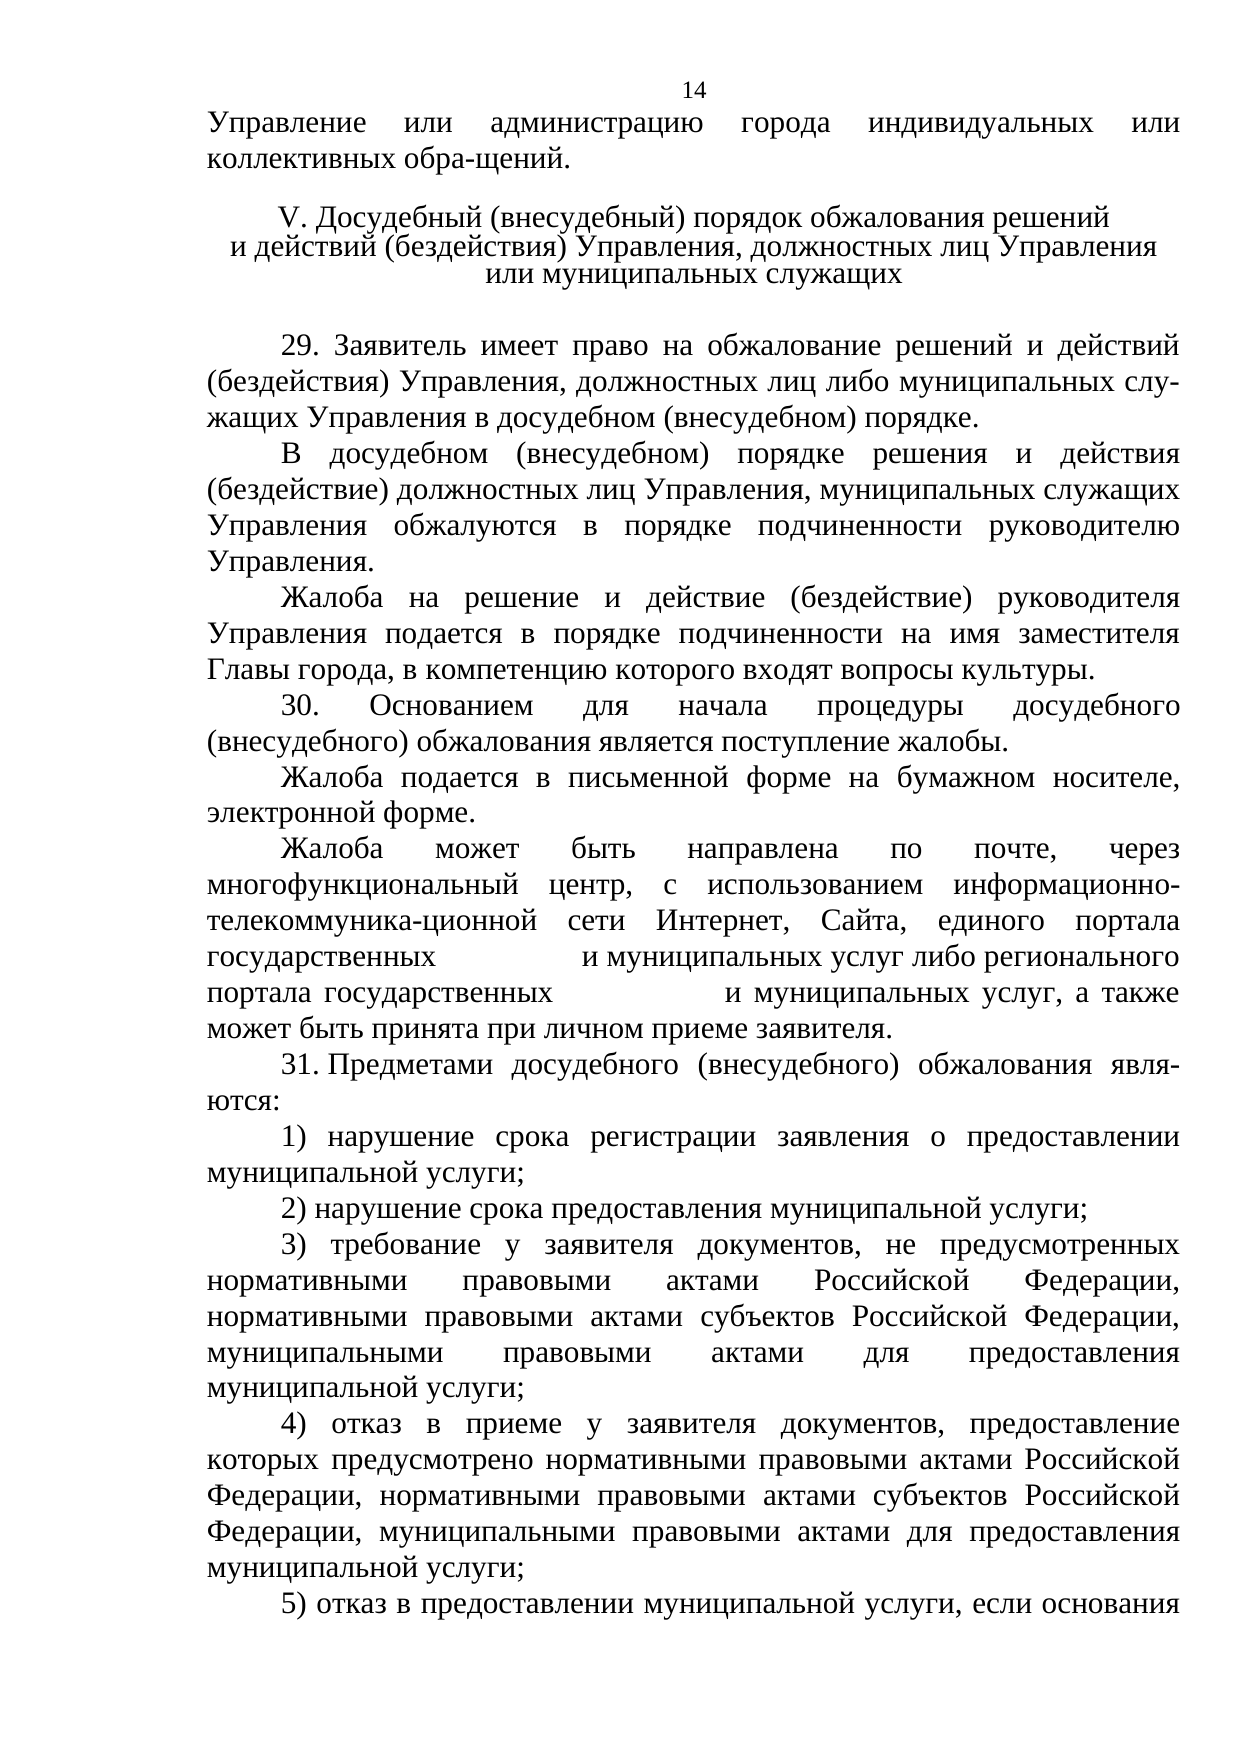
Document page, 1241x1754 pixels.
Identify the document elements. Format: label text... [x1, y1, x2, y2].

text 1) нарушение срока регистрации заявления о предоставлении муниципальной услуги; [207, 1117, 1181, 1189]
text 30. Основанием для начала процедуры досудебного (внесудебного) обжалования является поступление жалобы. [207, 686, 1181, 758]
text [207, 1584, 1181, 1620]
text 4) отказ в приеме у заявителя документов, предоставление которых предусмотрено нормативными правовыми актами Российской Федерации, нормативными правовыми актами субъектов Российской Федерации, муниципальными правовыми актами для предоставления муниципальной услуги; [207, 1405, 1181, 1584]
text Жалоба подается в письменной форме на бумажном носителе, электронной форме. [207, 758, 1181, 830]
text и действий (бездействия) Управления, должностных лиц Управления или муниципальных служащих [207, 233, 1181, 291]
text Жалоба может быть направлена по почте, через многофункциональный центр, с использованием информационно-телекоммуника-ционной сети Интернет, Сайта, единого портала государственных и муниципальных услуг либо регионального портала государственных и муниципальных услуг, а также может быть принята при личном приеме заявителя. [207, 830, 1181, 1045]
text 3) требование у заявителя документов, не предусмотренных нормативными правовыми актами Российской Федерации, нормативными правовыми актами субъектов Российской Федерации, муниципальными правовыми актами для предоставления муниципальной услуги; [207, 1225, 1181, 1405]
text В досудебном (внесудебном) порядке решения и действия (бездействие) должностных лиц Управления, муниципальных служащих Управления обжалуются в порядке подчиненности руководителю Управления. [207, 434, 1181, 578]
text Жалоба на решение и действие (бездействие) руководителя Управления подается в порядке подчиненности на имя заместителя Главы города, в компетенцию которого входят вопросы культуры. [207, 578, 1181, 686]
text 31. Предметами досудебного (внесудебного) обжалования явля-ются: [207, 1045, 1181, 1117]
text 2) нарушение срока предоставления муниципальной услуги; [207, 1189, 1181, 1225]
text 29. Заявитель имеет право на обжалование решений и действий (бездействия) Управления, должностных лиц либо муниципальных слу-жащих Управления в досудебном (внесудебном) порядке. [207, 327, 1181, 434]
text V. Досудебный (внесудебный) порядок обжалования решений [207, 204, 1181, 233]
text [207, 104, 1181, 176]
